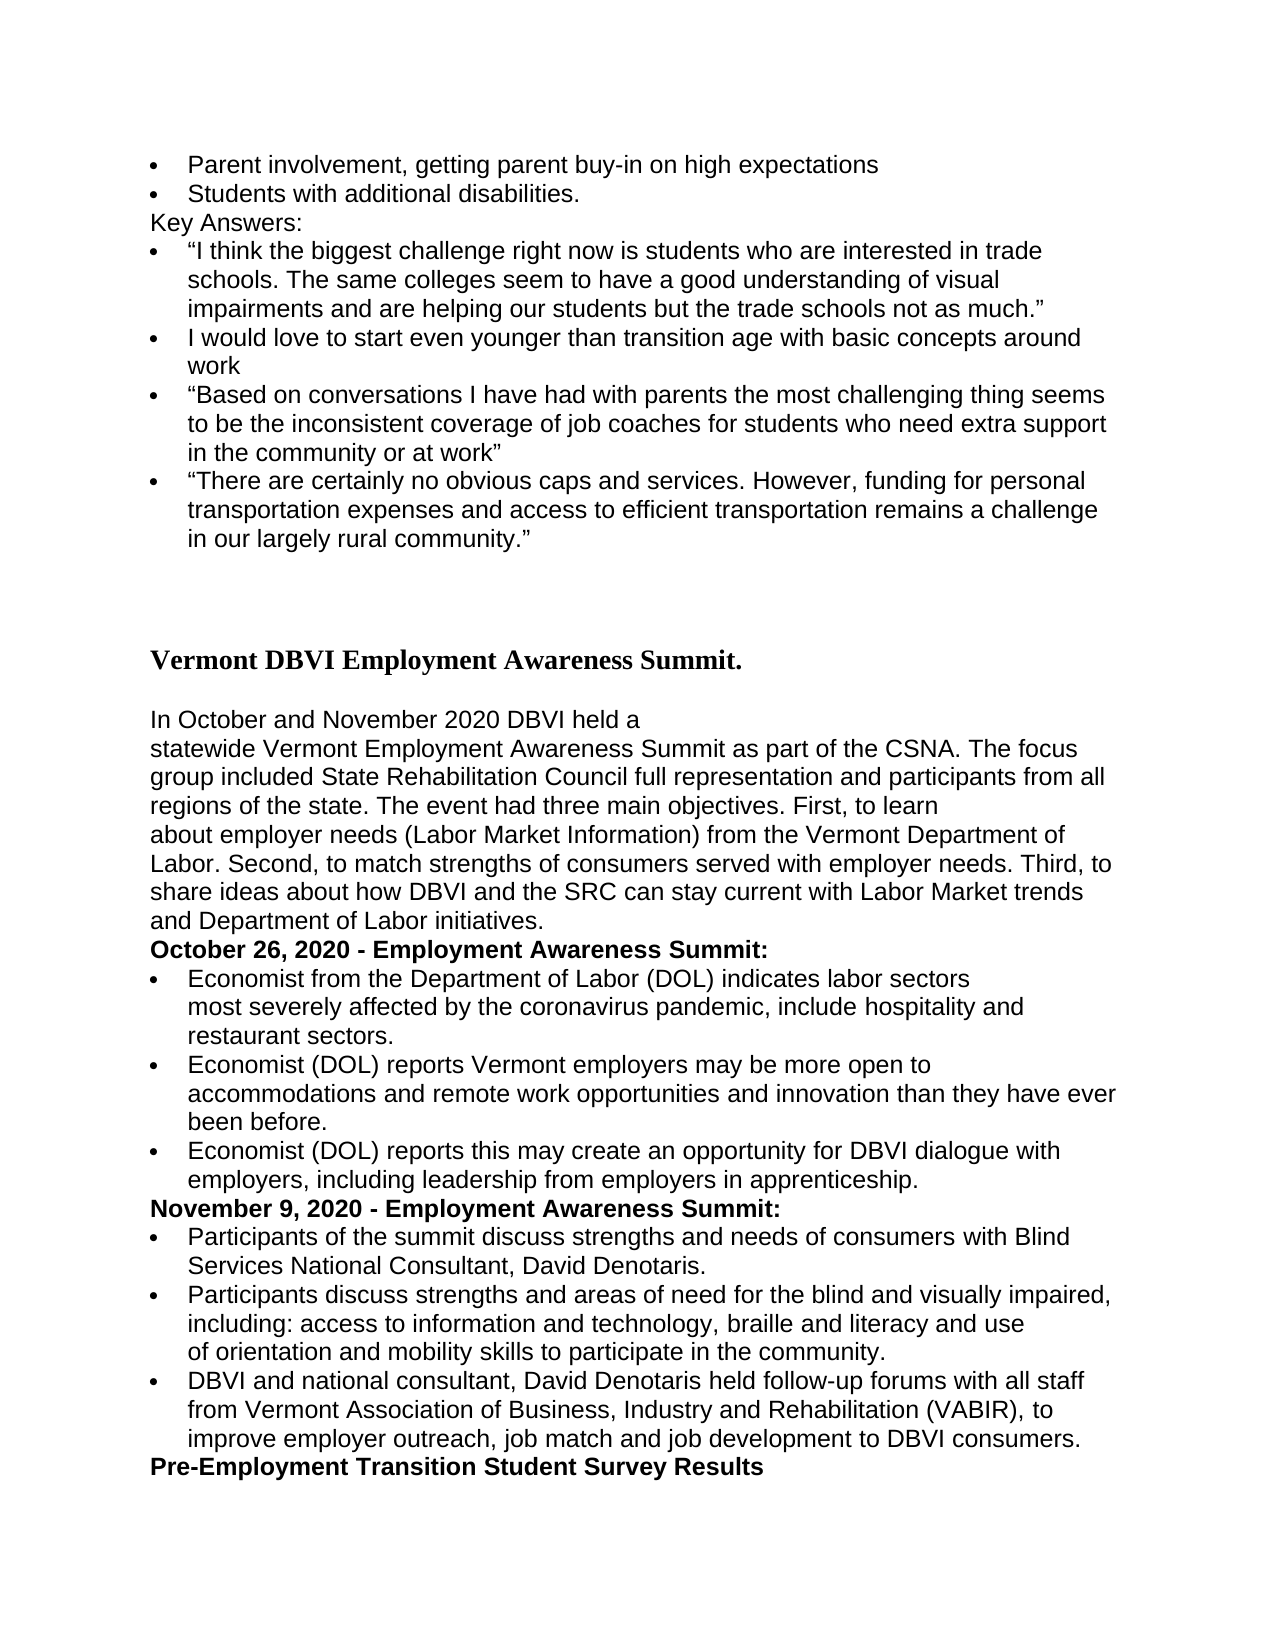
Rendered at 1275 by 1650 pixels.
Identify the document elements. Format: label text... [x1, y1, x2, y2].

list Economist (DOL) reports Vermont employers may be more open to accommodations and remote work opportunities and innovation than they have ever been before. [150, 1050, 1125, 1136]
list Students with additional disabilities. [150, 179, 1125, 207]
list I would love to start even younger than transition age with basic concepts around work [150, 322, 1125, 380]
subtitle Vermont DBVI Employment Awareness Summit. [150, 643, 1125, 676]
list Parent involvement, getting parent buy-in on high expectations [150, 150, 1125, 179]
text Pre-Employment Transition Student Survey Results [150, 1452, 1125, 1481]
list Participants discuss strengths and areas of need for the blind and visually impaired, including: access to information and technology, braille and literacy and use of orientation and mobility skills to participate in the community. [150, 1280, 1125, 1366]
list DBVI and national consultant, David Denotaris held follow-up forums with all staff from Vermont Association of Business, Industry and Rehabilitation (VABIR), to improve employer outreach, job match and job development to DBVI consumers. [150, 1366, 1125, 1452]
list Economist (DOL) reports this may create an opportunity for DBVI dialogue with employers, including leadership from employers in apprenticeship. [150, 1136, 1125, 1193]
list “There are certainly no obvious caps and services. However, funding for personal transportation expenses and access to efficient transportation remains a challenge in our largely rural community.” [150, 466, 1125, 552]
text November 9, 2020 - Employment Awareness Summit: [150, 1193, 1125, 1222]
list “Based on conversations I have had with parents the most challenging thing seems to be the inconsistent coverage of job coaches for students who need extra support in the community or at work” [150, 380, 1125, 466]
text In October and November 2020 DBVI held a statewide Vermont Employment Awareness Summit as part of the CSNA. The focus group included State Rehabilitation Council full representation and participants from all regions of the state. The event had three main objectives. First, to learn about employer needs (Labor Market Information) from the Vermont Department of Labor. Second, to match strengths of consumers served with employer needs. Third, to share ideas about how DBVI and the SRC can stay current with Labor Market trends and Department of Labor initiatives. [150, 705, 1125, 935]
list “I think the biggest challenge right now is students who are interested in trade schools. The same colleges seem to have a good understanding of visual impairments and are helping our students but the trade schools not as much.” [150, 236, 1125, 322]
list Economist from the Department of Labor (DOL) indicates labor sectors most severely affected by the coronavirus pandemic, include hospitality and restaurant sectors. [150, 963, 1125, 1050]
text Key Answers: [150, 207, 1125, 236]
text October 26, 2020 - Employment Awareness Summit: [150, 935, 1125, 963]
list Participants of the summit discuss strengths and needs of consumers with Blind Services National Consultant, David Denotaris. [150, 1222, 1125, 1280]
